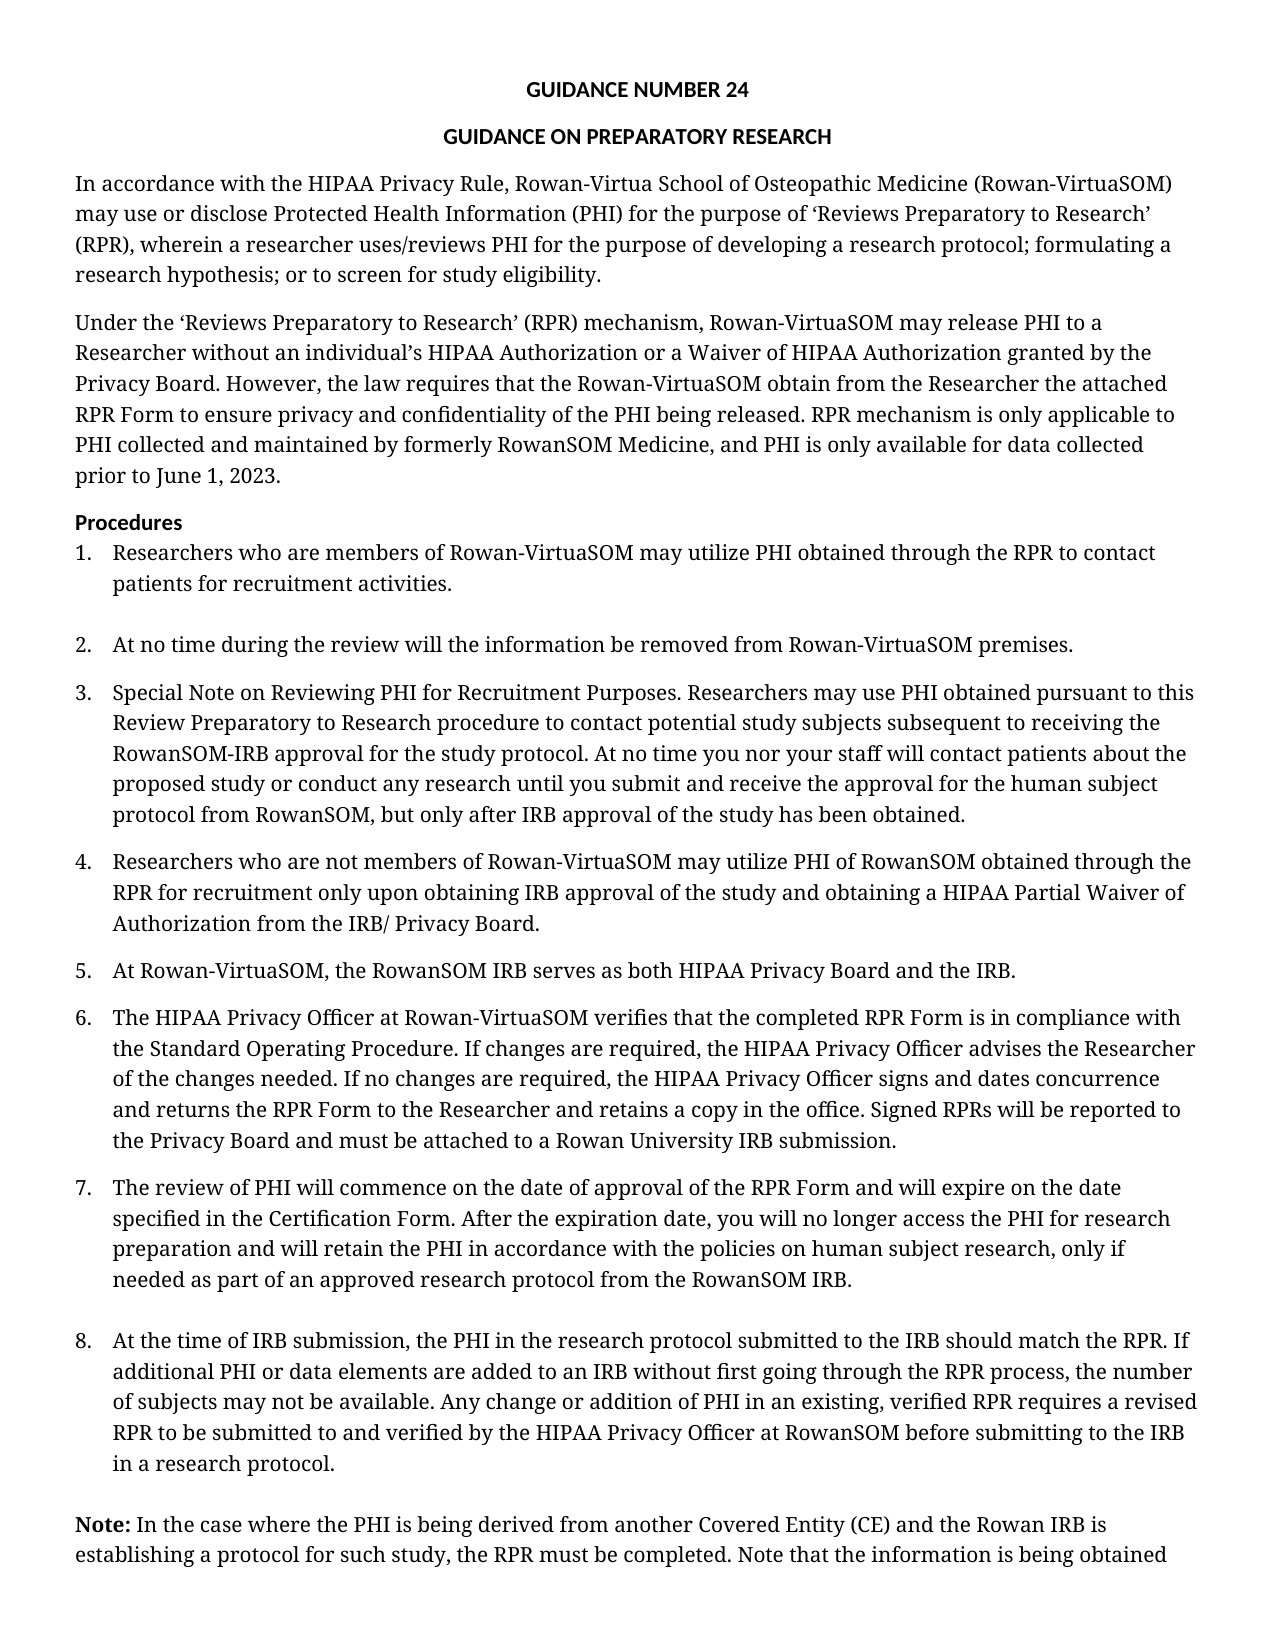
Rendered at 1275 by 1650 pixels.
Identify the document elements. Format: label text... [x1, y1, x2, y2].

text GUIDANCE NUMBER 24 [75, 75, 1200, 103]
text GUIDANCE ON PREPARATORY RESEARCH [75, 122, 1200, 150]
text 8. At the time of IRB submission, the PHI in the research protocol submitted to the IRB should match the RPR. If additional PHI or data elements are added to an IRB without first going through the RPR process, the number of subjects may not be available. Any change or addition of PHI in an existing, verified RPR requires a revised RPR to be submitted to and verified by the HIPAA Privacy Officer at RowanSOM before submitting to the IRB in a research protocol. [75, 1326, 1200, 1477]
text In accordance with the HIPAA Privacy Rule, Rowan-Virtua School of Osteopathic Medicine (Rowan-VirtuaSOM) may use or disclose Protected Health Information (PHI) for the purpose of ‘Reviews Preparatory to Research’ (RPR), wherein a researcher uses/reviews PHI for the purpose of developing a research protocol; formulating a research hypothesis; or to screen for study eligibility. [75, 169, 1200, 289]
text 7. The review of PHI will commence on the date of approval of the RPR Form and will expire on the date specified in the Certification Form. After the expiration date, you will no longer access the PHI for research preparation and will retain the PHI in accordance with the policies on human subject research, only if needed as part of an approved research protocol from the RowanSOM IRB. [75, 1173, 1200, 1293]
text 2. At no time during the review will the information be removed from Rowan-VirtuaSOM premises. [75, 630, 1200, 659]
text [75, 1510, 1200, 1569]
text Procedures [75, 508, 1200, 536]
text 4. Researchers who are not members of Rowan-VirtuaSOM may utilize PHI of RowanSOM obtained through the RPR for recruitment only upon obtaining IRB approval of the study and obtaining a HIPAA Partial Waiver of Authorization from the IRB/ Privacy Board. [75, 847, 1200, 937]
text 1. Researchers who are members of Rowan-VirtuaSOM may utilize PHI obtained through the RPR to contact patients for recruitment activities. [75, 538, 1200, 598]
text 6. The HIPAA Privacy Officer at Rowan-VirtuaSOM verifies that the completed RPR Form is in compliance with the Standard Operating Procedure. If changes are required, the HIPAA Privacy Officer advises the Researcher of the changes needed. If no changes are required, the HIPAA Privacy Officer signs and dates concurrence and returns the RPR Form to the Researcher and retains a copy in the office. Signed RPRs will be reported to the Privacy Board and must be attached to a Rowan University IRB submission. [75, 1003, 1200, 1154]
text 3. Special Note on Reviewing PHI for Recruitment Purposes. Researchers may use PHI obtained pursuant to this Review Preparatory to Research procedure to contact potential study subjects subsequent to receiving the RowanSOM-IRB approval for the study protocol. At no time you nor your staff will contact patients about the proposed study or conduct any research until you submit and receive the approval for the human subject protocol from RowanSOM, but only after IRB approval of the study has been obtained. [75, 678, 1200, 829]
text 5. At Rowan-VirtuaSOM, the RowanSOM IRB serves as both HIPAA Privacy Board and the IRB. [75, 956, 1200, 984]
text Under the ‘Reviews Preparatory to Research’ (RPR) mechanism, Rowan-VirtuaSOM may release PHI to a Researcher without an individual’s HIPAA Authorization or a Waiver of HIPAA Authorization granted by the Privacy Board. However, the law requires that the Rowan-VirtuaSOM obtain from the Researcher the attached RPR Form to ensure privacy and confidentiality of the PHI being released. RPR mechanism is only applicable to PHI collected and maintained by formerly RowanSOM Medicine, and PHI is only available for data collected prior to June 1, 2023. [75, 308, 1200, 489]
